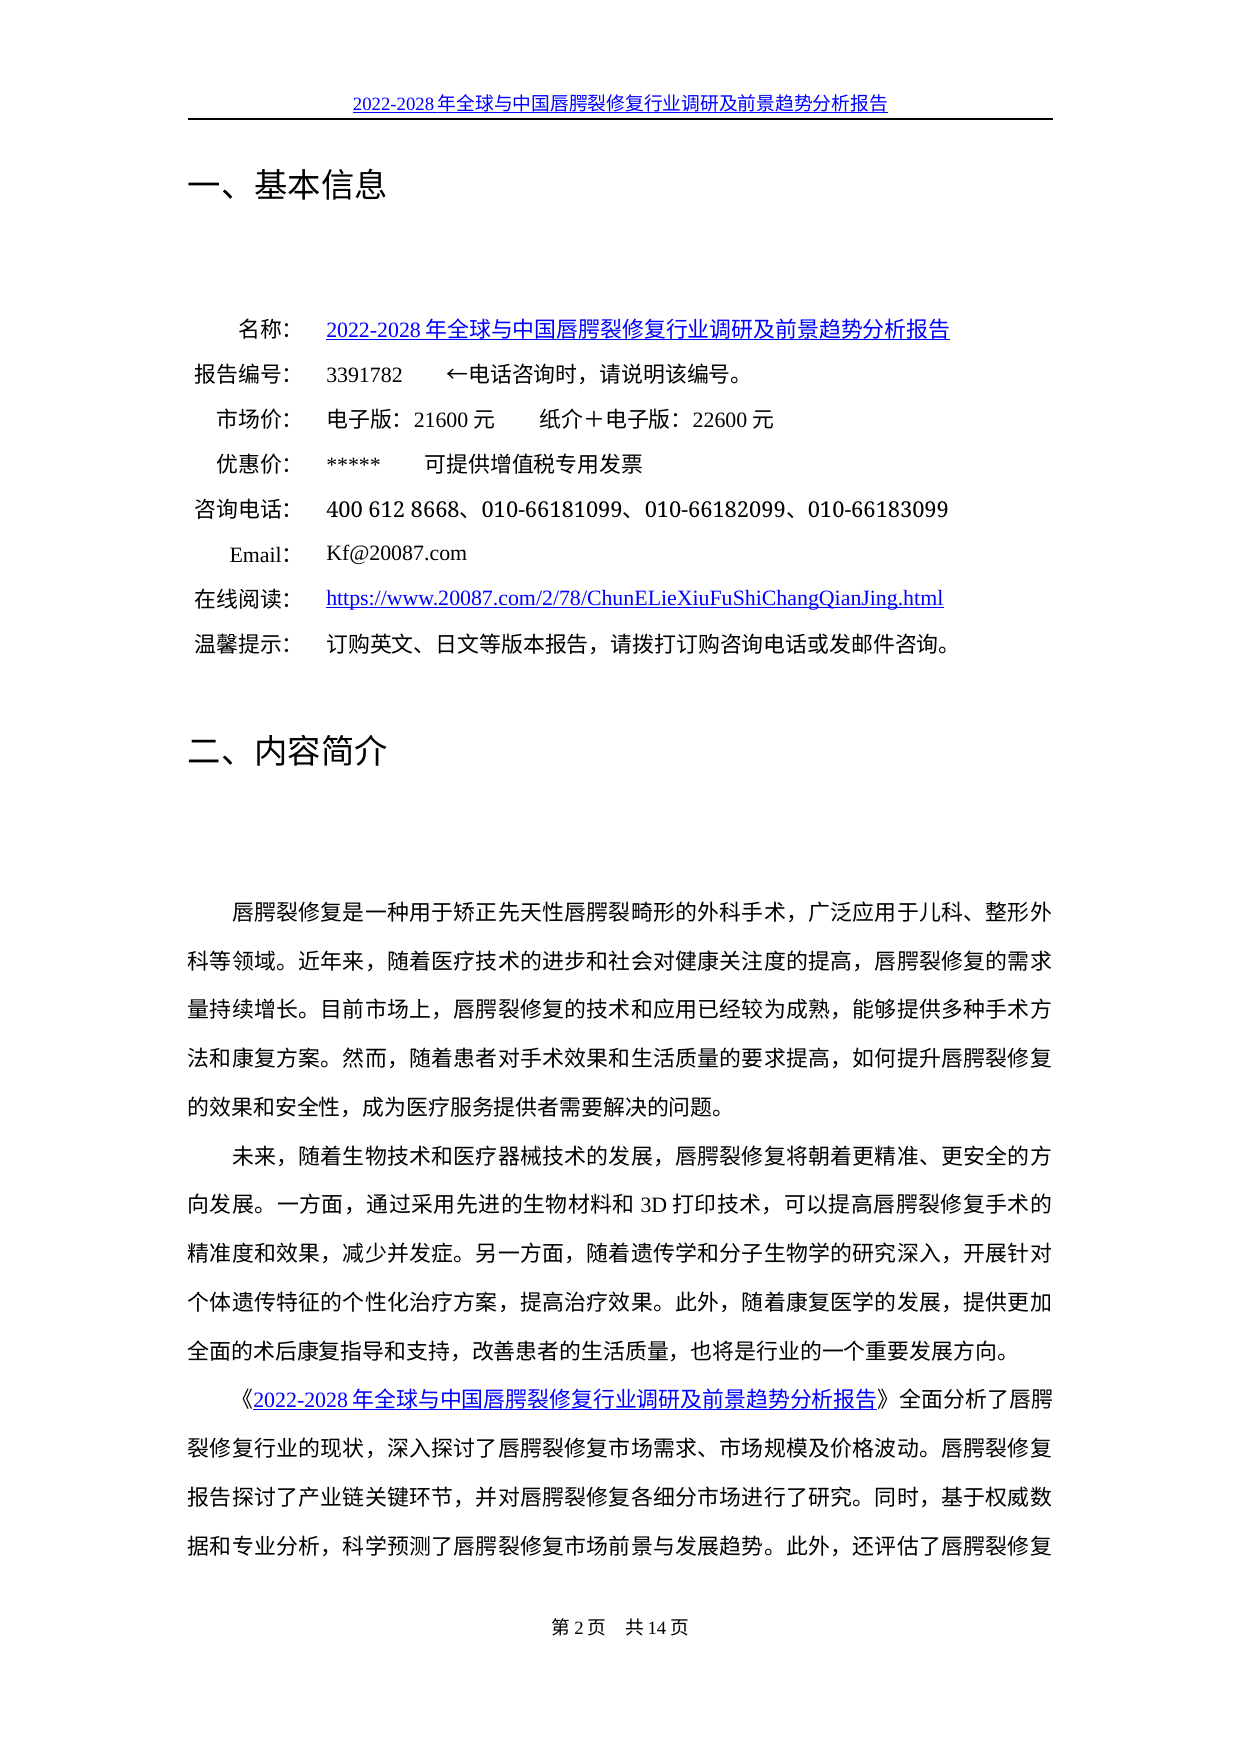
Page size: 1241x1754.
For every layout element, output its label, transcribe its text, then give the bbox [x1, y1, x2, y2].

table_cell 市场价： [167, 402, 315, 447]
table_header 2022-2028年全球与中国唇腭裂修复行业调研及前景趋势分析报告 [315, 312, 1073, 357]
table_cell ***** 可提供增值税专用发票 [315, 447, 1073, 492]
table_cell 400 612 8668、010-66181099、010-66182099、010-66183099 [315, 492, 1073, 537]
table_cell 订购英文、日文等版本报告，请拨打订购咨询电话或发邮件咨询。 [315, 627, 1073, 672]
table_cell 温馨提示： [167, 627, 315, 672]
table_cell 电子版：21600 元 纸介＋电子版：22600 元 [315, 402, 1073, 447]
table_cell 咨询电话： [167, 492, 315, 537]
table_cell Email： [167, 537, 315, 582]
title 二、内容简介 [187, 717, 1053, 782]
table_cell 优惠价： [167, 447, 315, 492]
table_cell [315, 582, 1073, 627]
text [187, 894, 1053, 1561]
table_cell Kf@20087.com [315, 537, 1073, 582]
table_cell 3391782 ←电话咨询时，请说明该编号。 [315, 357, 1073, 402]
table_header 名称： [167, 312, 315, 357]
title 一、基本信息 [187, 150, 1053, 215]
table_cell 报告编号： [167, 357, 315, 402]
table_cell 在线阅读： [167, 582, 315, 627]
